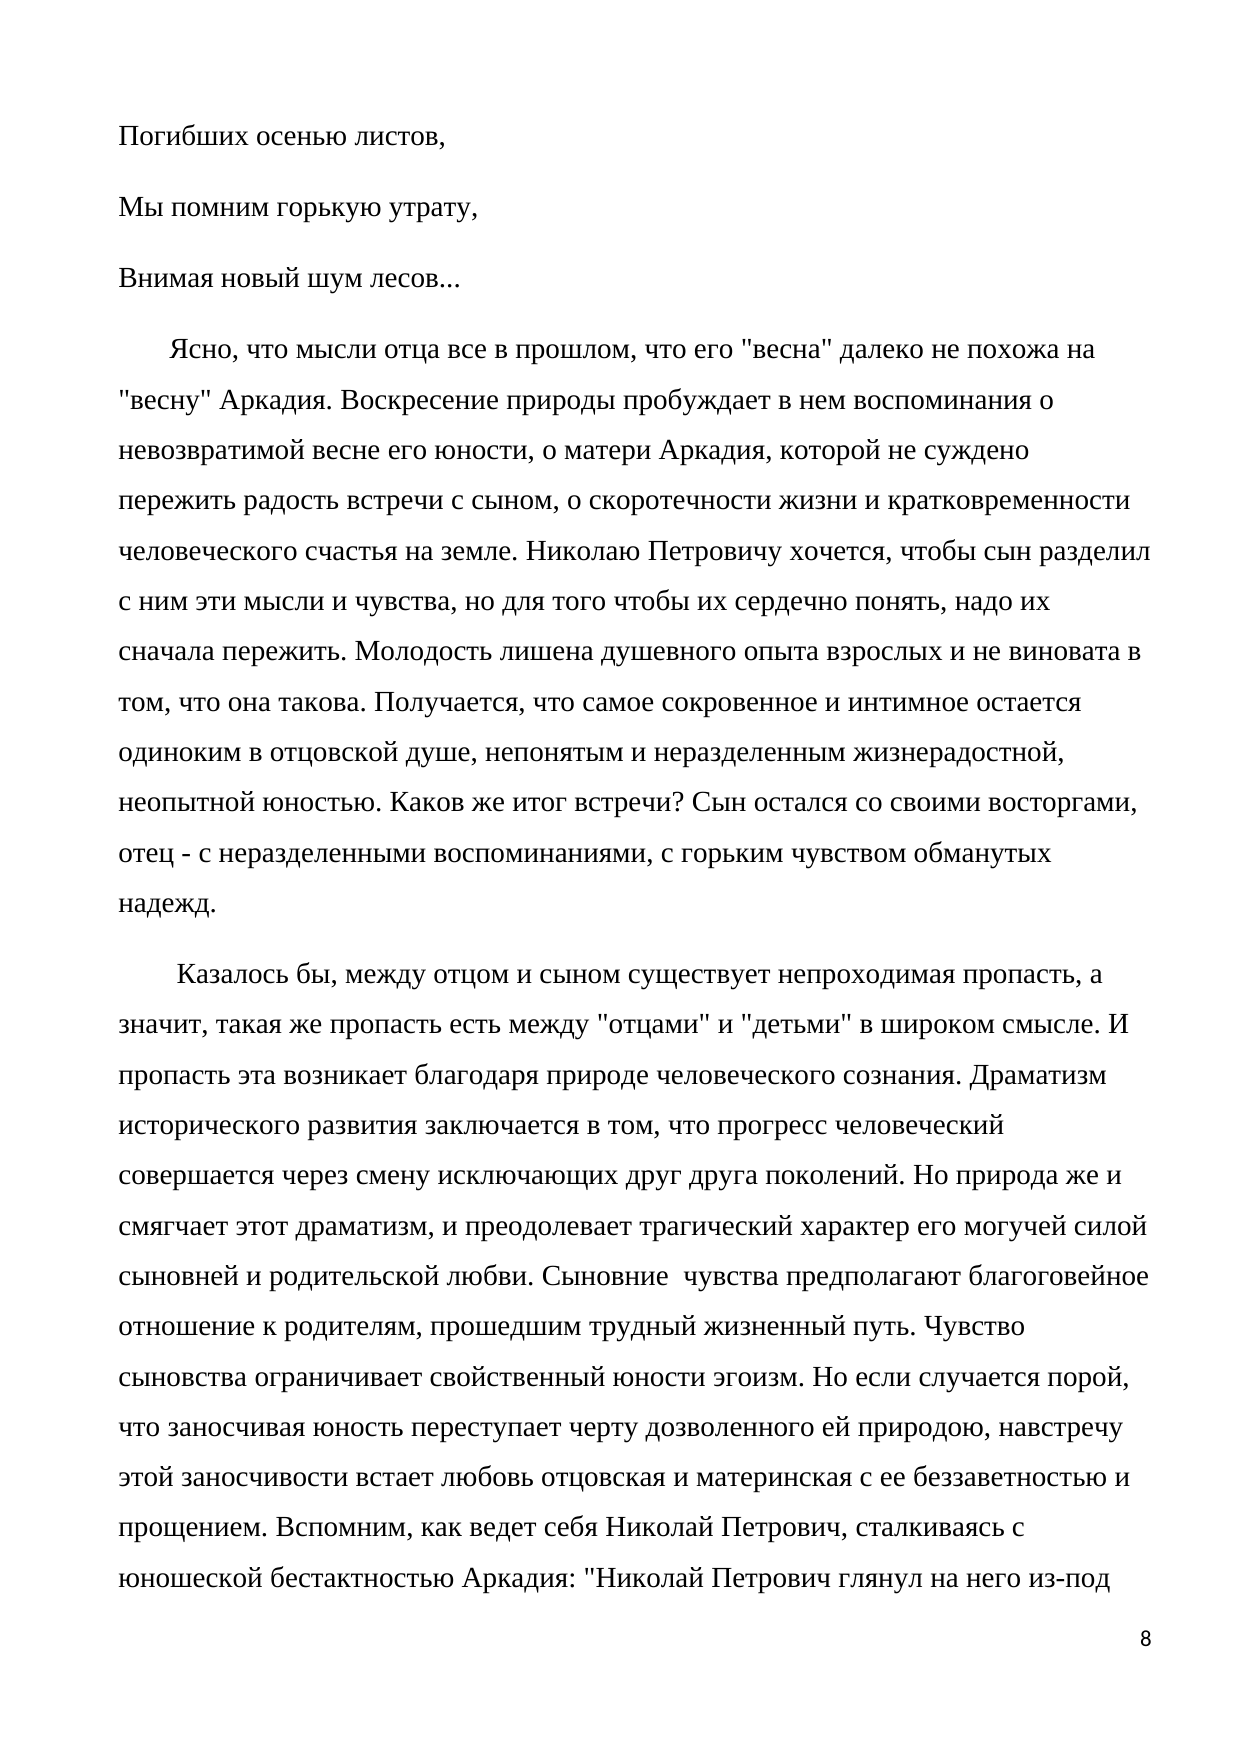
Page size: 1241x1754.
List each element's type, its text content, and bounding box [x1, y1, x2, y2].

text Мы помним горькую утрату, [118, 189, 1152, 223]
text Внимая новый шум лесов... [118, 260, 1152, 294]
text Погибших осенью листов, [118, 118, 1152, 152]
text Ясно, что мысли отца все в прошлом, что его "весна" далеко не похожа на "весну" Аркадия. Воскресение природы пробуждает в нем воспоминания о невозвратимой весне его юности, о матери Аркадия, которой не суждено пережить радость встречи с сыном, о скоротечности жизни и кратковременности человеческого счастья на земле. Николаю Петровичу хочется, чтобы сын разделил с ним эти мысли и чувства, но для того чтобы их сердечно понять, надо их сначала пережить. Молодость лишена душевного опыта взрослых и не виновата в том, что она такова. Получается, что самое сокровенное и интимное остается одиноким в отцовской душе, непонятым и неразделенным жизнерадостной, неопытной юностью. Каков же итог встречи? Сын остался со своими восторгами, отец - с неразделенными воспоминаниями, с горьким чувством обманутых надежд. [118, 332, 1152, 918]
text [118, 956, 1152, 1593]
